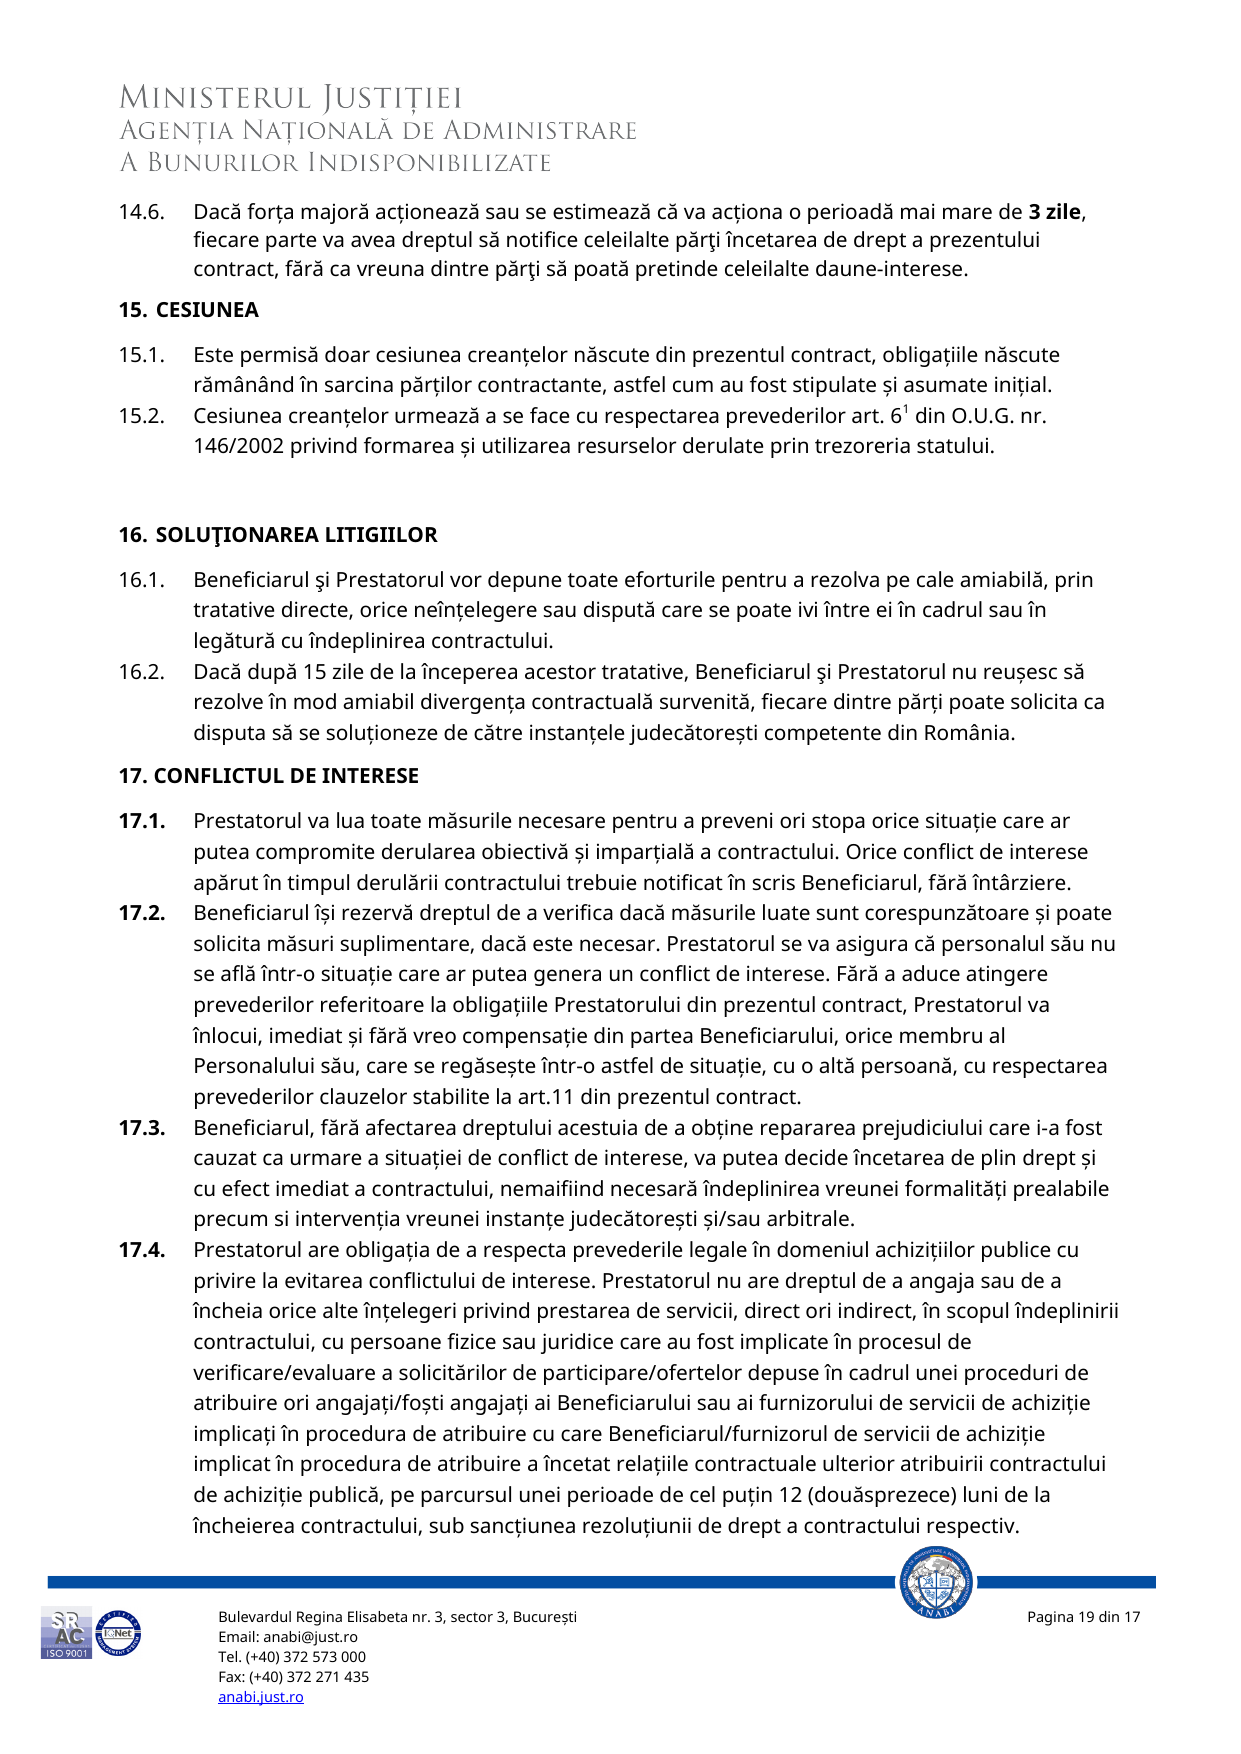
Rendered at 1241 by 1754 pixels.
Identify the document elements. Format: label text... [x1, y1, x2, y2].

list Beneficiarul şi Prestatorul vor depune toate eforturile pentru a rezolva pe cale amiabilă, prin tratative directe, orice neînțelegere sau dispută care se poate ivi între ei în cadrul sau în legătură cu îndeplinirea contractului. [118, 565, 1122, 655]
list Beneficiarul își rezervă dreptul de a verifica dacă măsurile luate sunt corespunzătoare și poate solicita măsuri suplimentare, dacă este necesar. Prestatorul se va asigura că personalul său nu se află într-o situație care ar putea genera un conflict de interese. Fără a aduce atingere prevederilor referitoare la obligațiile Prestatorului din prezentul contract, Prestatorul va înlocui, imediat și fără vreo compensație din partea Beneficiarului, orice membru al Personalului său, care se regăsește într-o astfel de situație, cu o altă persoană, cu respectarea prevederilor clauzelor stabilite la art.11 din prezentul contract. [118, 898, 1122, 1110]
list Dacă după 15 zile de la începerea acestor tratative, Beneficiarul şi Prestatorul nu reușesc să rezolve în mod amiabil divergența contractuală survenită, fiecare dintre părți poate solicita ca disputa să se soluționeze de către instanțele judecătorești competente din România. [118, 657, 1122, 747]
list Beneficiarul, fără afectarea dreptului acestuia de a obține repararea prejudiciului care i-a fost cauzat ca urmare a situației de conflict de interese, va putea decide încetarea de plin drept și cu efect imediat a contractului, nemaifiind necesară îndeplinirea vreunei formalități prealabile precum si intervenția vreunei instanțe judecătorești și/sau arbitrale. [118, 1113, 1122, 1233]
list Este permisă doar cesiunea creanțelor născute din prezentul contract, obligațiile născute rămânând în sarcina părților contractante, astfel cum au fost stipulate și asumate inițial. [118, 340, 1122, 399]
list Prestatorul va lua toate măsurile necesare pentru a preveni ori stopa orice situație care ar putea compromite derularea obiectivă și imparțială a contractului. Orice conflict de interese apărut în timpul derulării contractului trebuie notificat în scris Beneficiarul, fără întârziere. [118, 806, 1122, 896]
list Dacă forța majoră acționează sau se estimează că va acționa o perioadă mai mare de 3 zile, fiecare parte va avea dreptul să notifice celeilalte părţi încetarea de drept a prezentului contract, fără ca vreuna dintre părţi să poată pretinde celeilalte daune-interese. [118, 197, 1122, 282]
list SOLUŢIONAREA LITIGIILOR [118, 520, 1122, 548]
list CESIUNEA [118, 295, 1122, 323]
picture [40, 1540, 1157, 1659]
text 17. CONFLICTUL DE INTERESE [118, 761, 1122, 790]
picture [118, 84, 637, 172]
list Prestatorul are obligația de a respecta prevederile legale în domeniul achizițiilor publice cu privire la evitarea conflictului de interese. Prestatorul nu are dreptul de a angaja sau de a încheia orice alte înțelegeri privind prestarea de servicii, direct ori indirect, în scopul îndeplinirii contractului, cu persoane fizice sau juridice care au fost implicate în procesul de verificare/evaluare a solicitărilor de participare/ofertelor depuse în cadrul unei proceduri de atribuire ori angajați/foști angajați ai Beneficiarului sau ai furnizorului de servicii de achiziție implicați în procedura de atribuire cu care Beneficiarul/furnizorul de servicii de achiziție implicat în procedura de atribuire a încetat relațiile contractuale ulterior atribuirii contractului de achiziție publică, pe parcursul unei perioade de cel puțin 12 (douăsprezece) luni de la încheierea contractului, sub sancțiunea rezoluțiunii de drept a contractului respectiv. [118, 1235, 1122, 1539]
list Cesiunea creanțelor urmează a se face cu respectarea prevederilor art. 61 din O.U.G. nr. 146/2002 privind formarea și utilizarea resurselor derulate prin trezoreria statului. [118, 401, 1122, 460]
